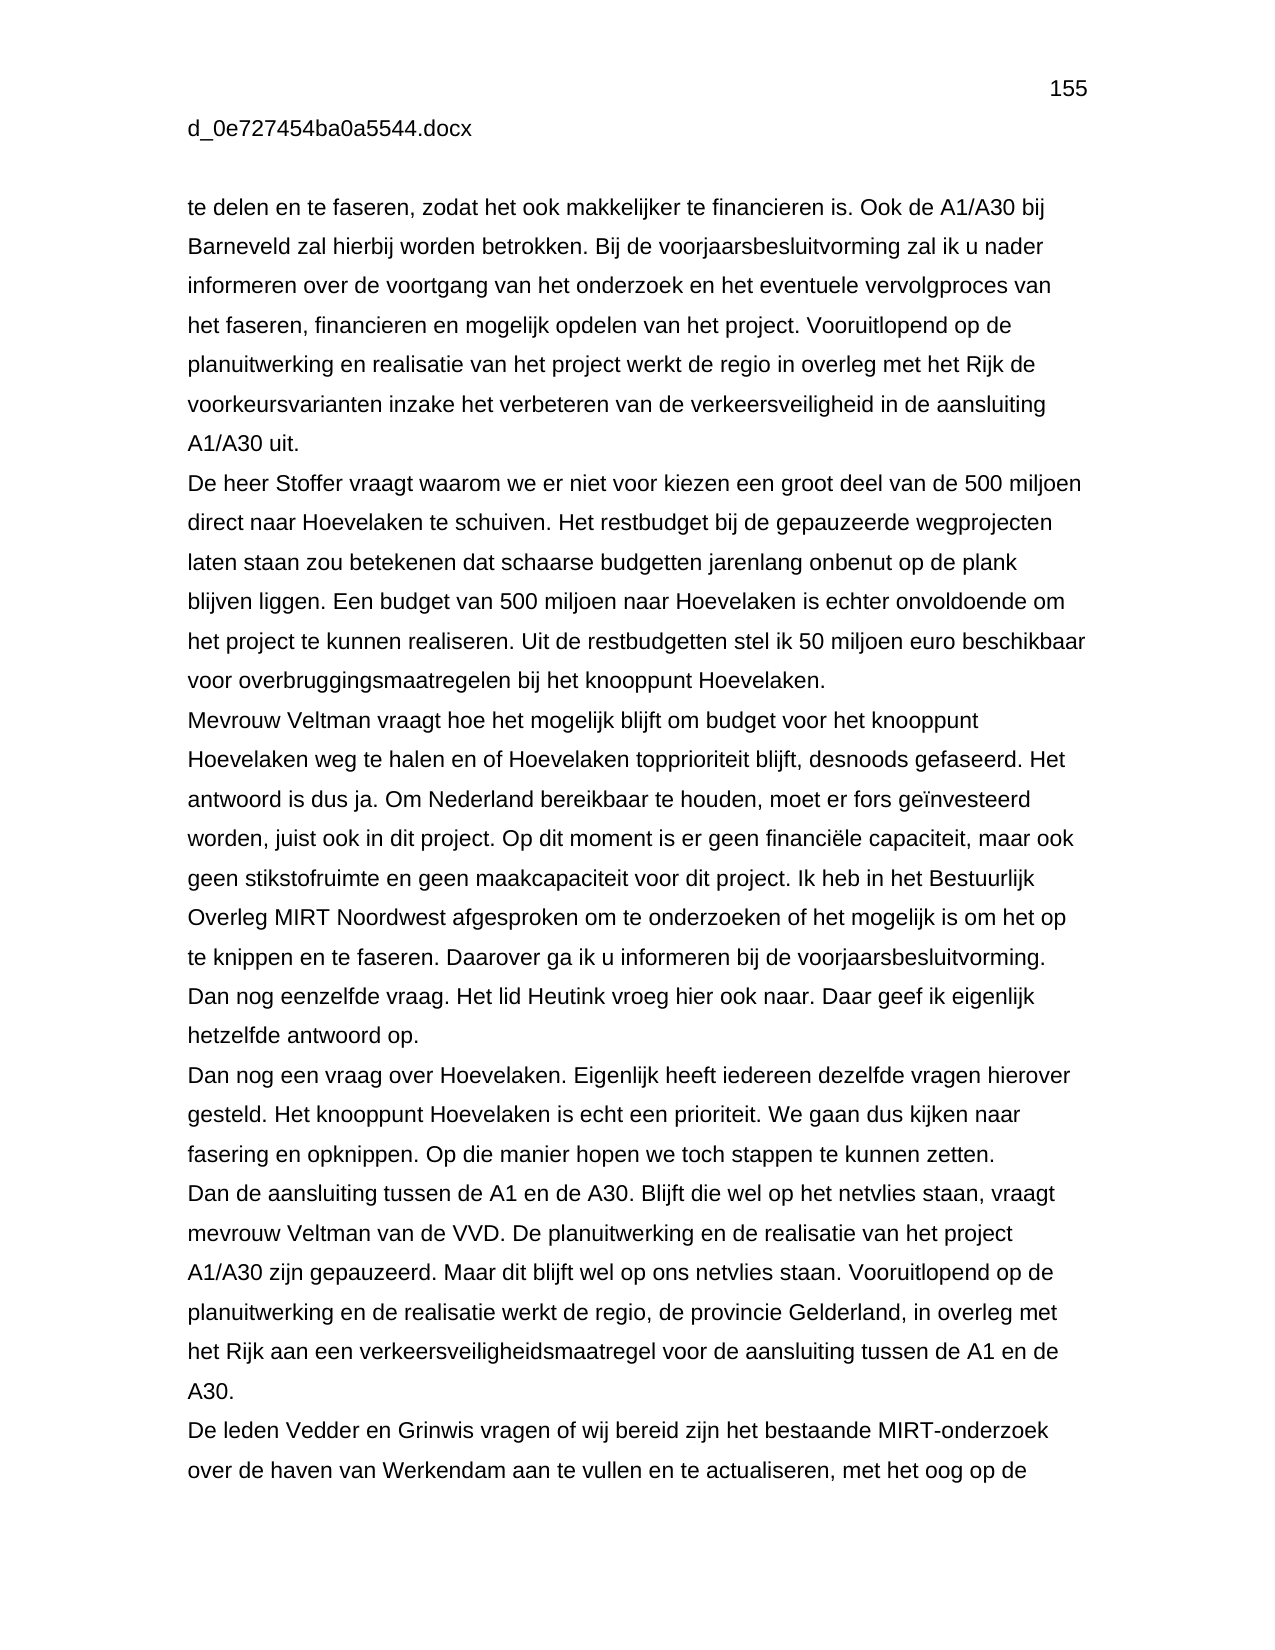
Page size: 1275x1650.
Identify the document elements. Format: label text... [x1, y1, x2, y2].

text De heer Stoffer vraagt waarom we er niet voor kiezen een groot deel van de 500 miljoen direct naar Hoevelaken te schuiven. Het restbudget bij de gepauzeerde wegprojecten laten staan zou betekenen dat schaarse budgetten jarenlang onbenut op de plank blijven liggen. Een budget van 500 miljoen naar Hoevelaken is echter onvoldoende om het project te kunnen realiseren. Uit de restbudgetten stel ik 50 miljoen euro beschikbaar voor overbruggingsmaatregelen bij het knooppunt Hoevelaken. [187, 470, 1087, 693]
text Dan nog een vraag over Hoevelaken. Eigenlijk heeft iedereen dezelfde vragen hierover gesteld. Het knooppunt Hoevelaken is echt een prioriteit. We gaan dus kijken naar fasering en opknippen. Op die manier hopen we toch stappen te kunnen zetten. [187, 1062, 1087, 1167]
text Dan nog eenzelfde vraag. Het lid Heutink vroeg hier ook naar. Daar geef ik eigenlijk hetzelfde antwoord op. [187, 983, 1087, 1049]
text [187, 193, 1087, 457]
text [187, 1417, 1087, 1483]
text Dan de aansluiting tussen de A1 en de A30. Blijft die wel op het netvlies staan, vraagt mevrouw Veltman van de VVD. De planuitwerking en de realisatie van het project A1/A30 zijn gepauzeerd. Maar dit blijft wel op ons netvlies staan. Vooruitlopend op de planuitwerking en de realisatie werkt de regio, de provincie Gelderland, in overleg met het Rijk aan een verkeersveiligheidsmaatregel voor de aansluiting tussen de A1 en de A30. [187, 1180, 1087, 1404]
text Mevrouw Veltman vraagt hoe het mogelijk blijft om budget voor het knooppunt Hoevelaken weg te halen en of Hoevelaken topprioriteit blijft, desnoods gefaseerd. Het antwoord is dus ja. Om Nederland bereikbaar te houden, moet er fors geïnvesteerd worden, juist ook in dit project. Op dit moment is er geen financiële capaciteit, maar ook geen stikstofruimte en geen maakcapaciteit voor dit project. Ik heb in het Bestuurlijk Overleg MIRT Noordwest afgesproken om te onderzoeken of het mogelijk is om het op te knippen en te faseren. Daarover ga ik u informeren bij de voorjaarsbesluitvorming. [187, 707, 1087, 970]
